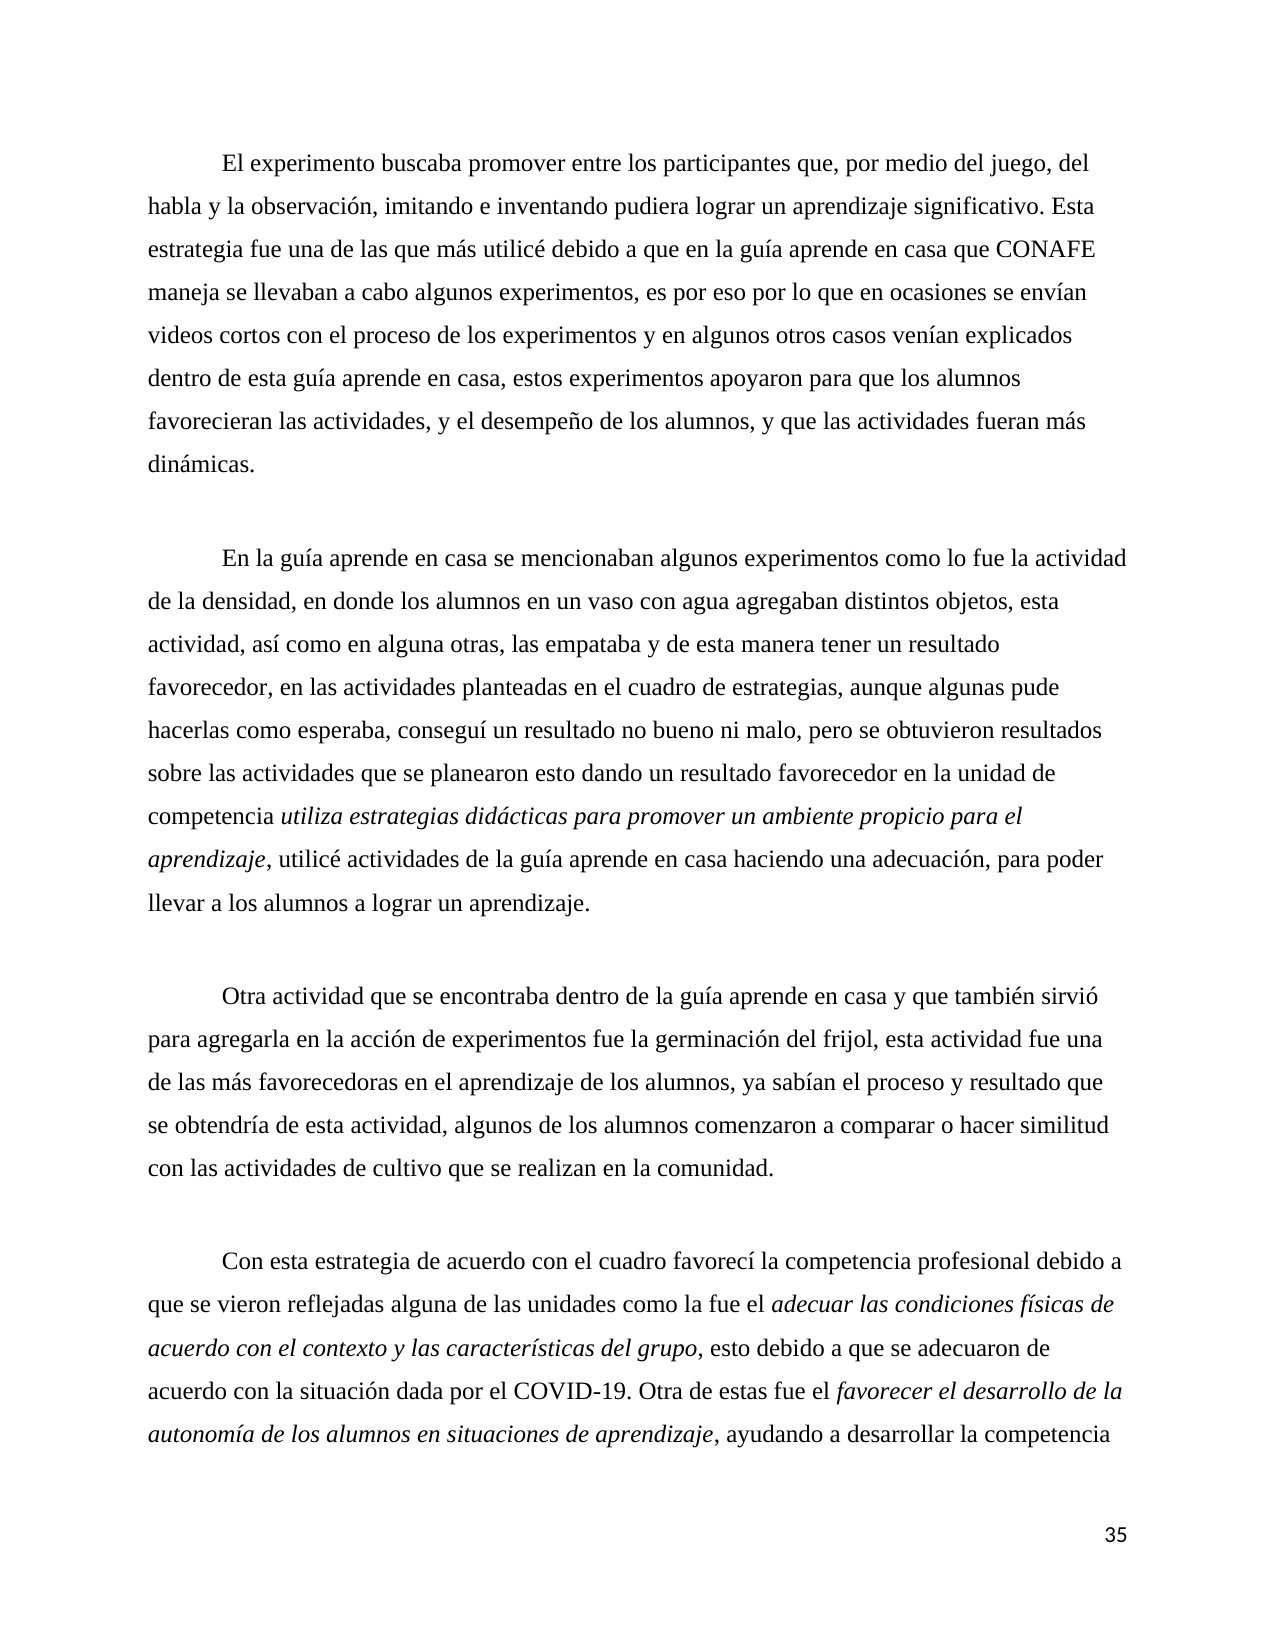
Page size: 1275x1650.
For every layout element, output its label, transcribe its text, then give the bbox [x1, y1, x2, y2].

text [148, 1246, 1127, 1448]
text Otra actividad que se encontraba dentro de la guía aprende en casa y que también sirvió para agregarla en la acción de experimentos fue la germinación del frijol, esta actividad fue una de las más favorecedoras en el aprendizaje de los alumnos, ya sabían el proceso y resultado que se obtendría de esta actividad, algunos de los alumnos comenzaron a comparar o hacer similitud con las actividades de cultivo que se realizan en la comunidad. [148, 981, 1127, 1182]
text El experimento buscaba promover entre los participantes que, por medio del juego, del habla y la observación, imitando e inventando pudiera lograr un aprendizaje significativo. Esta estrategia fue una de las que más utilicé debido a que en la guía aprende en casa que CONAFE maneja se llevaban a cabo algunos experimentos, es por eso por lo que en ocasiones se envían videos cortos con el proceso de los experimentos y en algunos otros casos venían explicados dentro de esta guía aprende en casa, estos experimentos apoyaron para que los alumnos favorecieran las actividades, y el desempeño de los alumnos, y que las actividades fueran más dinámicas. [148, 148, 1127, 478]
text En la guía aprende en casa se mencionaban algunos experimentos como lo fue la actividad de la densidad, en donde los alumnos en un vaso con agua agregaban distintos objetos, esta actividad, así como en alguna otras, las empataba y de esta manera tener un resultado favorecedor, en las actividades planteadas en el cuadro de estrategias, aunque algunas pude hacerlas como esperaba, conseguí un resultado no bueno ni malo, pero se obtuvieron resultados sobre las actividades que se planearon esto dando un resultado favorecedor en la unidad de competencia utiliza estrategias didácticas para promover un ambiente propicio para el aprendizaje, utilicé actividades de la guía aprende en casa haciendo una adecuación, para poder llevar a los alumnos a lograr un aprendizaje. [148, 543, 1127, 916]
